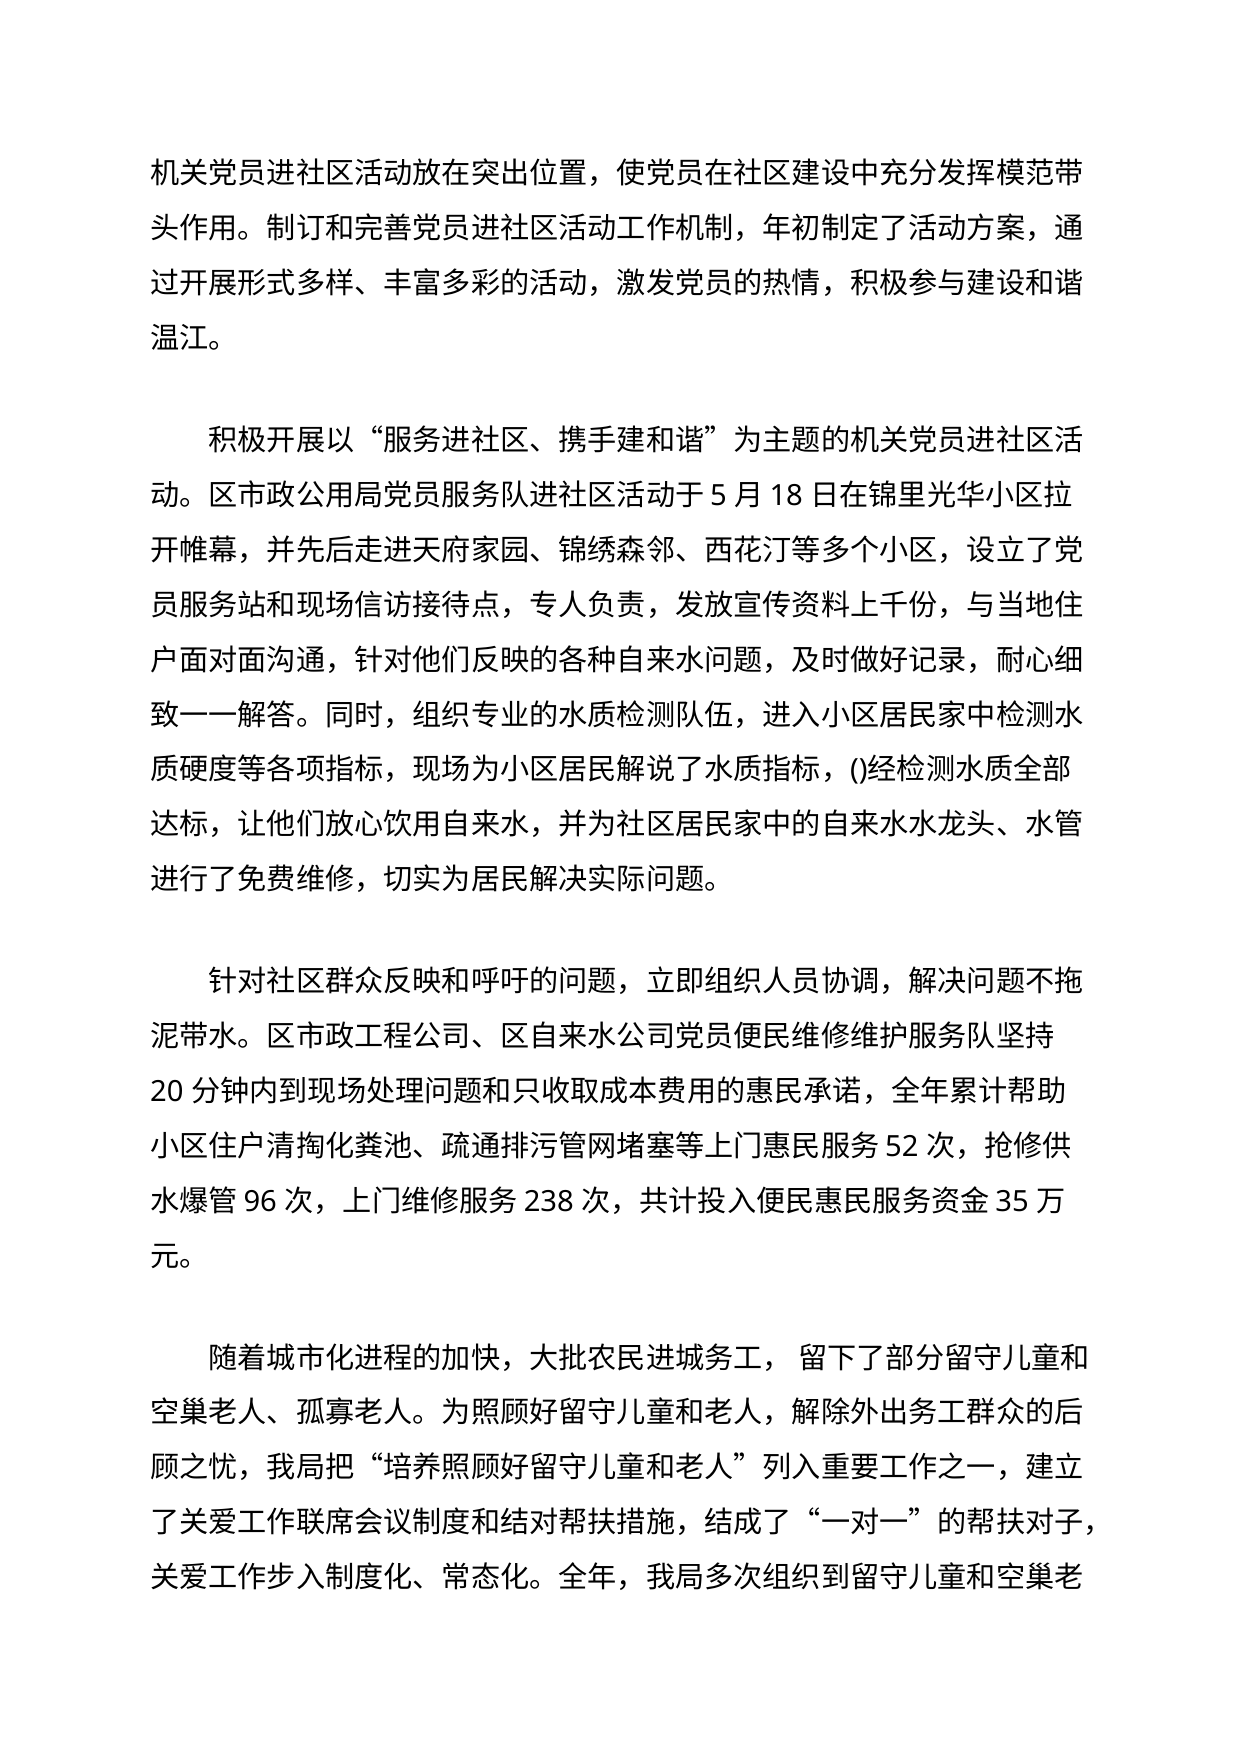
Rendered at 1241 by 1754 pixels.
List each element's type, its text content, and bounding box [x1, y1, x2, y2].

text 积极开展以“服务进社区、携手建和谐”为主题的机关党员进社区活动。区市政公用局党员服务队进社区活动于5 月18 日在锦里光华小区拉开帷幕，并先后走进天府家园、锦绣森邻、西花汀等多个小区，设立了党员服务站和现场信访接待点，专人负责，发放宣传资料上千份，与当地住户面对面沟通，针对他们反映的各种自来水问题，及时做好记录，耐心细致一一解答。同时，组织专业的水质检测队伍，进入小区居民家中检测水质硬度等各项指标，现场为小区居民解说了水质指标，()经检测水质全部达标，让他们放心饮用自来水，并为社区居民家中的自来水水龙头、水管进行了免费维修，切实为居民解决实际问题。 [150, 416, 1090, 898]
text 针对社区群众反映和呼吁的问题，立即组织人员协调，解决问题不拖泥带水。区市政工程公司、区自来水公司党员便民维修维护服务队坚持20 分钟内到现场处理问题和只收取成本费用的惠民承诺，全年累计帮助小区住户清掏化粪池、疏通排污管网堵塞等上门惠民服务52 次，抢修供水爆管96 次，上门维修服务238 次，共计投入便民惠民服务资金35 万元。 [150, 958, 1090, 1275]
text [150, 150, 1090, 357]
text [150, 1334, 1090, 1596]
